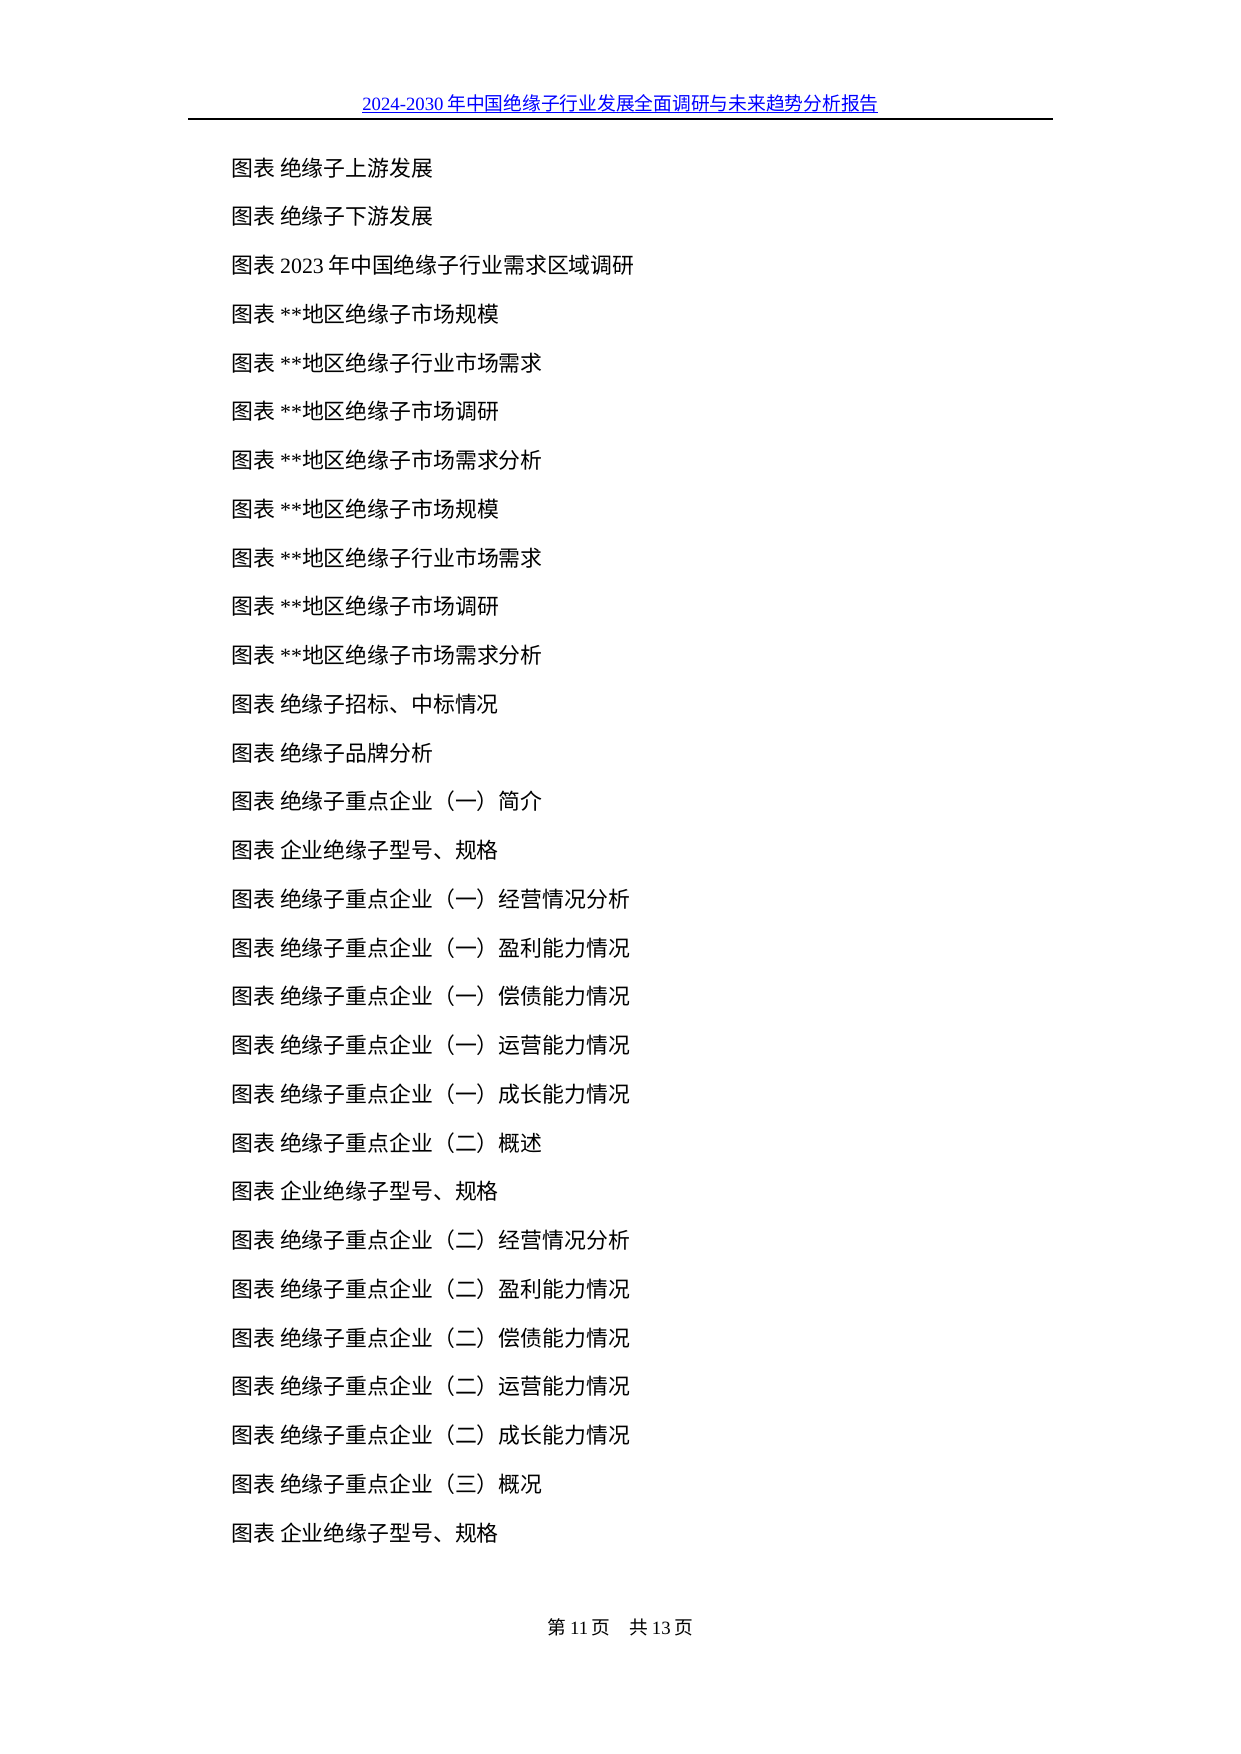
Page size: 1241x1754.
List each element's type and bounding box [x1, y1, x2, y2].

text [187, 150, 1053, 1548]
